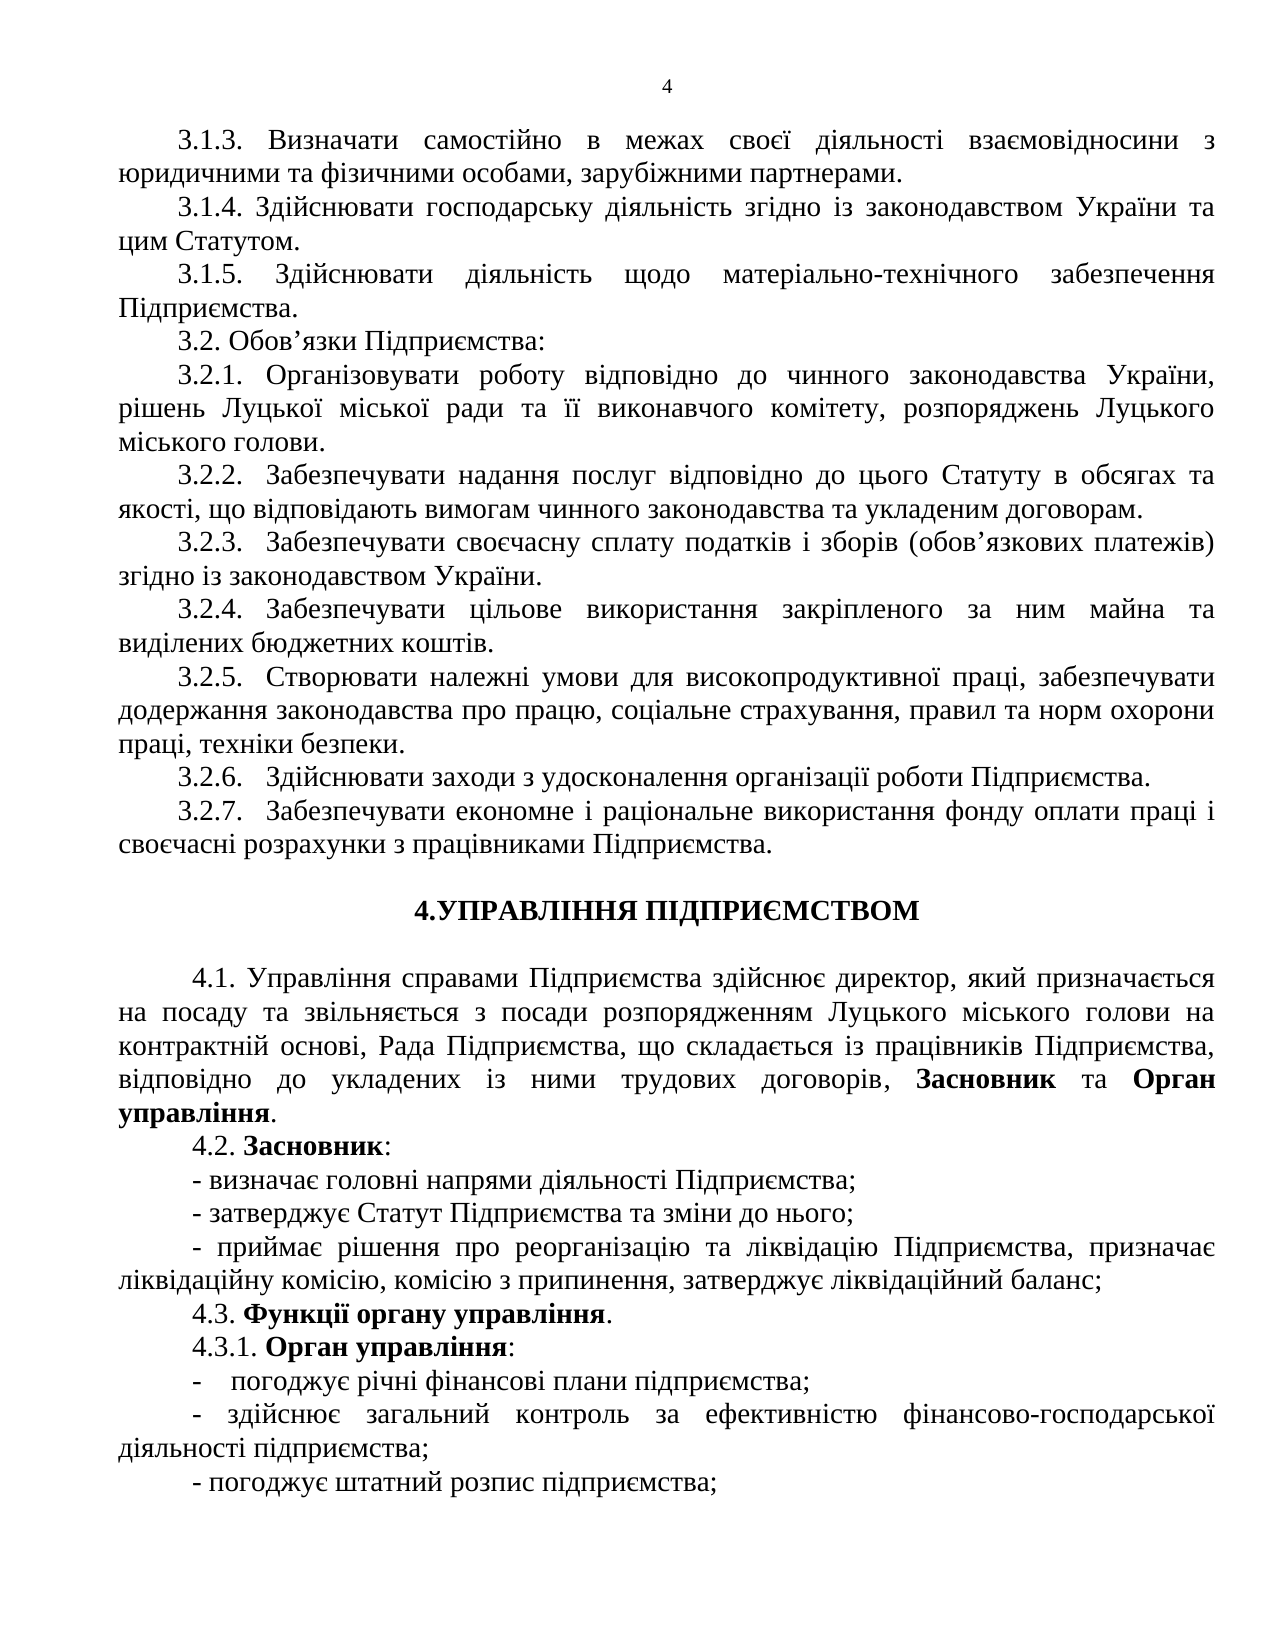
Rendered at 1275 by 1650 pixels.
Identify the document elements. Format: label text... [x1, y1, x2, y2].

text - погоджує річні фінансові плани підприємства; [118, 1363, 1216, 1397]
text 3.1.3. Визначати самостійно в межах своєї діяльності взаємовідносини з юридичними та фізичними особами, зарубіжними партнерами. [118, 122, 1216, 189]
text 3.1.5. Здійснювати діяльність щодо матеріально-технічного забезпечення Підприємства. [118, 256, 1216, 323]
text 3.2.3. Забезпечувати своєчасну сплату податків і зборів (обов’язкових платежів) згідно із законодавством України. [118, 524, 1216, 592]
text 4.2. Засновник: [118, 1128, 1216, 1162]
text 4.1. Управління справами Підприємства здійснює директор, який призначається на посаду та звільняється з посади розпорядженням Луцького міського голови на контрактній основі, Рада Підприємства, що складається із працівників Підприємства, відповідно до укладених із ними трудових договорів, Засновник та Орган управління. [118, 961, 1216, 1128]
text 3.2.2. Забезпечувати надання послуг відповідно до цього Статуту в обсягах та якості, що відповідають вимогам чинного законодавства та укладеним договорам. [118, 457, 1216, 524]
text - визначає головні напрями діяльності Підприємства; [118, 1162, 1216, 1195]
text 3.2.7. Забезпечувати економне і раціональне використання фонду оплати праці і своєчасні розрахунки з працівниками Підприємства. [118, 793, 1216, 860]
text - затверджує Статут Підприємства та зміни до нього; [118, 1195, 1216, 1229]
text - приймає рішення про реорганізацію та ліквідацію Підприємства, призначає ліквідаційну комісію, комісію з припинення, затверджує ліквідаційний баланс; [118, 1229, 1216, 1296]
text 4.3. Функції органу управління. [118, 1296, 1216, 1329]
text 4.УПРАВЛІННЯ ПІДПРИЄМСТВОМ [118, 893, 1216, 927]
text 4.3.1. Орган управління: [118, 1329, 1216, 1363]
text - погоджує штатний розпис підприємства; [118, 1464, 1216, 1497]
text 3.2.4. Забезпечувати цільове використання закріпленого за ним майна та виділених бюджетних коштів. [118, 592, 1216, 659]
text 3.1.4. Здійснювати господарську діяльність згідно із законодавством України та цим Статутом. [118, 189, 1216, 256]
text 3.2. Обов’язки Підприємства: [118, 323, 1216, 357]
text 3.2.6. Здійснювати заходи з удосконалення організації роботи Підприємства. [118, 759, 1216, 793]
text - здійснює загальний контроль за ефективністю фінансово-господарської діяльності підприємства; [118, 1397, 1216, 1464]
text 3.2.5. Створювати належні умови для високопродуктивної праці, забезпечувати додержання законодавства про працю, соціальне страхування, правил та норм охорони праці, техніки безпеки. [118, 659, 1216, 759]
text 3.2.1. Організовувати роботу відповідно до чинного законодавства України, рішень Луцької міської ради та її виконавчого комітету, розпоряджень Луцького міського голови. [118, 357, 1216, 457]
